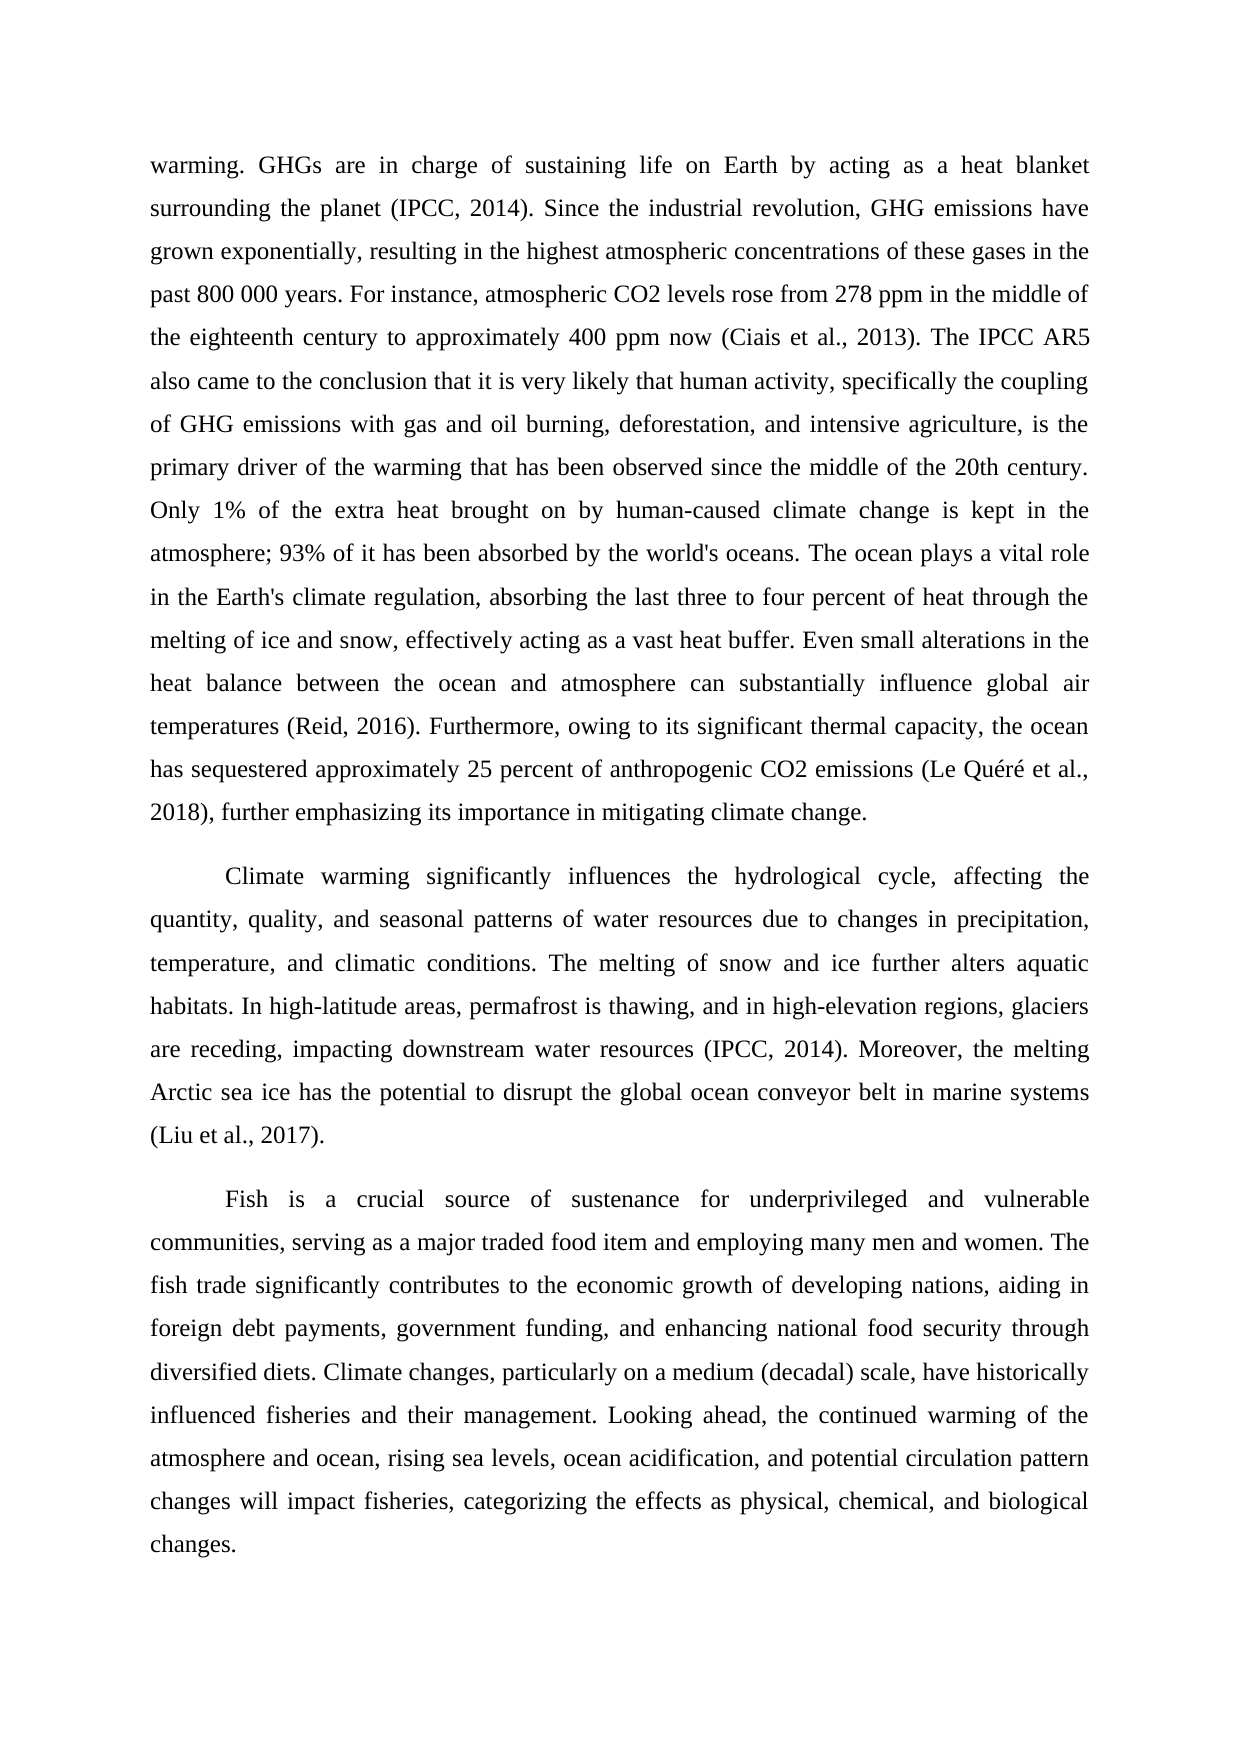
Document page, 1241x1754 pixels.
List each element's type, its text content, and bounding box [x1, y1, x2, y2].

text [150, 150, 1090, 826]
text Fish is a crucial source of sustenance for underprivileged and vulnerable communities, serving as a major traded food item and employing many men and women. The fish trade significantly contributes to the economic growth of developing nations, aiding in foreign debt payments, government funding, and enhancing national food security through diversified diets. Climate changes, particularly on a medium (decadal) scale, have historically influenced fisheries and their management. Looking ahead, the continued warming of the atmosphere and ocean, rising sea levels, ocean acidification, and potential circulation pattern changes will impact fisheries, categorizing the effects as physical, chemical, and biological changes. [150, 1184, 1090, 1558]
text Climate warming significantly influences the hydrological cycle, affecting the quantity, quality, and seasonal patterns of water resources due to changes in precipitation, temperature, and climatic conditions. The melting of snow and ice further alters aquatic habitats. In high-latitude areas, permafrost is thawing, and in high-elevation regions, glaciers are receding, impacting downstream water resources (IPCC, 2014). Moreover, the melting Arctic sea ice has the potential to disrupt the global ocean conveyor belt in marine systems (Liu et al., 2017). [150, 861, 1090, 1149]
